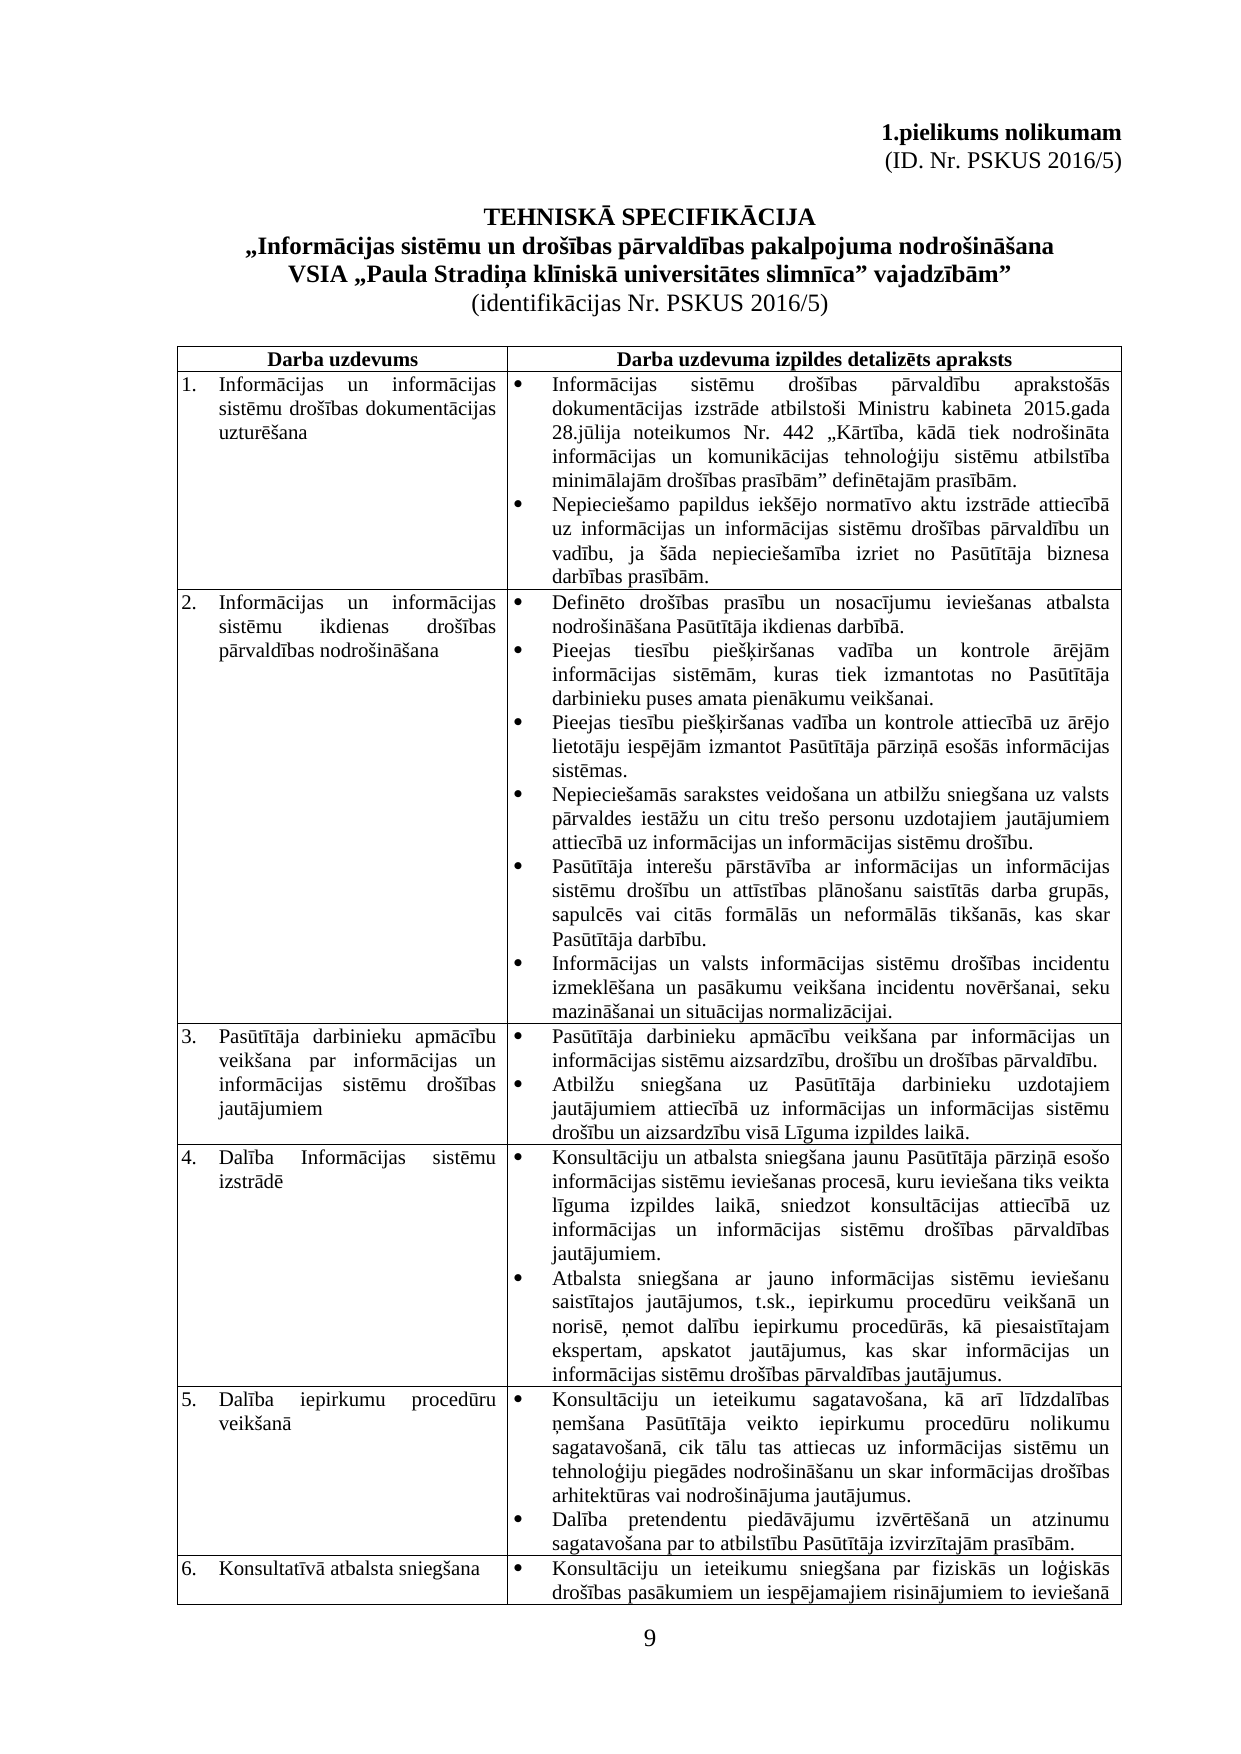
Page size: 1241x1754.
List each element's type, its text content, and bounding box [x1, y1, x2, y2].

table_cell Konsultāciju un atbalsta sniegšana jaunu Pasūtītāja pārziņā esošo informācijas sistēmu ieviešanas procesā, kuru ieviešana tiks veikta līguma izpildes laikā, sniedzot konsultācijas attiecībā uz informācijas un informācijas sistēmu drošības pārvaldības jautājumiem. Atbalsta sniegšana ar jauno informācijas sistēmu ieviešanu saistītajos jautājumos, t.sk., iepirkumu procedūru veikšanā un norisē, ņemot dalību iepirkumu procedūrās, kā piesaistītajam ekspertam, apskatot jautājumus, kas skar informācijas un informācijas sistēmu drošības pārvaldības jautājumus. [508, 1145, 1121, 1386]
table_cell Definēto drošības prasību un nosacījumu ieviešanas atbalsta nodrošināšana Pasūtītāja ikdienas darbībā. Pieejas tiesību piešķiršanas vadība un kontrole ārējām informācijas sistēmām, kuras tiek izmantotas no Pasūtītāja darbinieku puses amata pienākumu veikšanai. Pieejas tiesību piešķiršanas vadība un kontrole attiecībā uz ārējo lietotāju iespējām izmantot Pasūtītāja pārziņā esošās informācijas sistēmas. Nepieciešamās sarakstes veidošana un atbilžu sniegšana uz valsts pārvaldes iestāžu un citu trešo personu uzdotajiem jautājumiem attiecībā uz informācijas un informācijas sistēmu drošību. Pasūtītāja interešu pārstāvība ar informācijas un informācijas sistēmu drošību un attīstības plānošanu saistītās darba grupās, sapulcēs vai citās formālās un neformālās tikšanās, kas skar Pasūtītāja darbību. Informācijas un valsts informācijas sistēmu drošības incidentu izmeklēšana un pasākumu veikšana incidentu novēršanai, seku mazināšanai un situācijas normalizācijai. [508, 590, 1121, 1023]
table_cell Dalība iepirkumu procedūru veikšanā [178, 1387, 507, 1555]
table_cell Informācijas un informācijas sistēmu ikdienas drošības pārvaldības nodrošināšana [178, 590, 507, 1023]
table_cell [178, 1556, 507, 1604]
table_header Darba uzdevums [178, 347, 507, 371]
table_cell Informācijas sistēmu drošības pārvaldību aprakstošās dokumentācijas izstrāde atbilstoši Ministru kabineta 2015.gada 28.jūlija noteikumos Nr. 442 „Kārtība, kādā tiek nodrošināta informācijas un komunikācijas tehnoloģiju sistēmu atbilstība minimālajām drošības prasībām” definētajām prasībām. Nepieciešamo papildus iekšējo normatīvo aktu izstrāde attiecībā uz informācijas un informācijas sistēmu drošības pārvaldību un vadību, ja šāda nepieciešamība izriet no Pasūtītāja biznesa darbības prasībām. [508, 372, 1121, 588]
table_cell Konsultāciju un ieteikumu sagatavošana, kā arī līdzdalības ņemšana Pasūtītāja veikto iepirkumu procedūru nolikumu sagatavošanā, cik tālu tas attiecas uz informācijas sistēmu un tehnoloģiju piegādes nodrošināšanu un skar informācijas drošības arhitektūras vai nodrošinājuma jautājumus. Dalība pretendentu piedāvājumu izvērtēšanā un atzinumu sagatavošana par to atbilstību Pasūtītāja izvirzītajām prasībām. [508, 1387, 1121, 1555]
table_cell Pasūtītāja darbinieku apmācību veikšana par informācijas un informācijas sistēmu drošības jautājumiem [178, 1024, 507, 1144]
table_cell Dalība Informācijas sistēmu izstrādē [178, 1145, 507, 1386]
text „Informācijas sistēmu un drošības pārvaldības pakalpojuma nodrošināšana [177, 231, 1122, 259]
text (identifikācijas Nr. PSKUS 2016/5) [177, 288, 1122, 317]
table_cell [508, 1556, 1121, 1604]
text TEHNISKĀ SPECIFIKĀCIJA [177, 202, 1122, 231]
table_cell Informācijas un informācijas sistēmu drošības dokumentācijas uzturēšana [178, 372, 507, 588]
table_header Darba uzdevuma izpildes detalizēts apraksts [508, 347, 1121, 371]
text (ID. Nr. PSKUS 2016/5) [177, 146, 1122, 173]
text 1.pielikums nolikumam [177, 118, 1122, 146]
table_cell Pasūtītāja darbinieku apmācību veikšana par informācijas un informācijas sistēmu aizsardzību, drošību un drošības pārvaldību. Atbilžu sniegšana uz Pasūtītāja darbinieku uzdotajiem jautājumiem attiecībā uz informācijas un informācijas sistēmu drošību un aizsardzību visā Līguma izpildes laikā. [508, 1024, 1121, 1144]
text VSIA „Paula Stradiņa klīniskā universitātes slimnīca” vajadzībām” [177, 259, 1122, 288]
